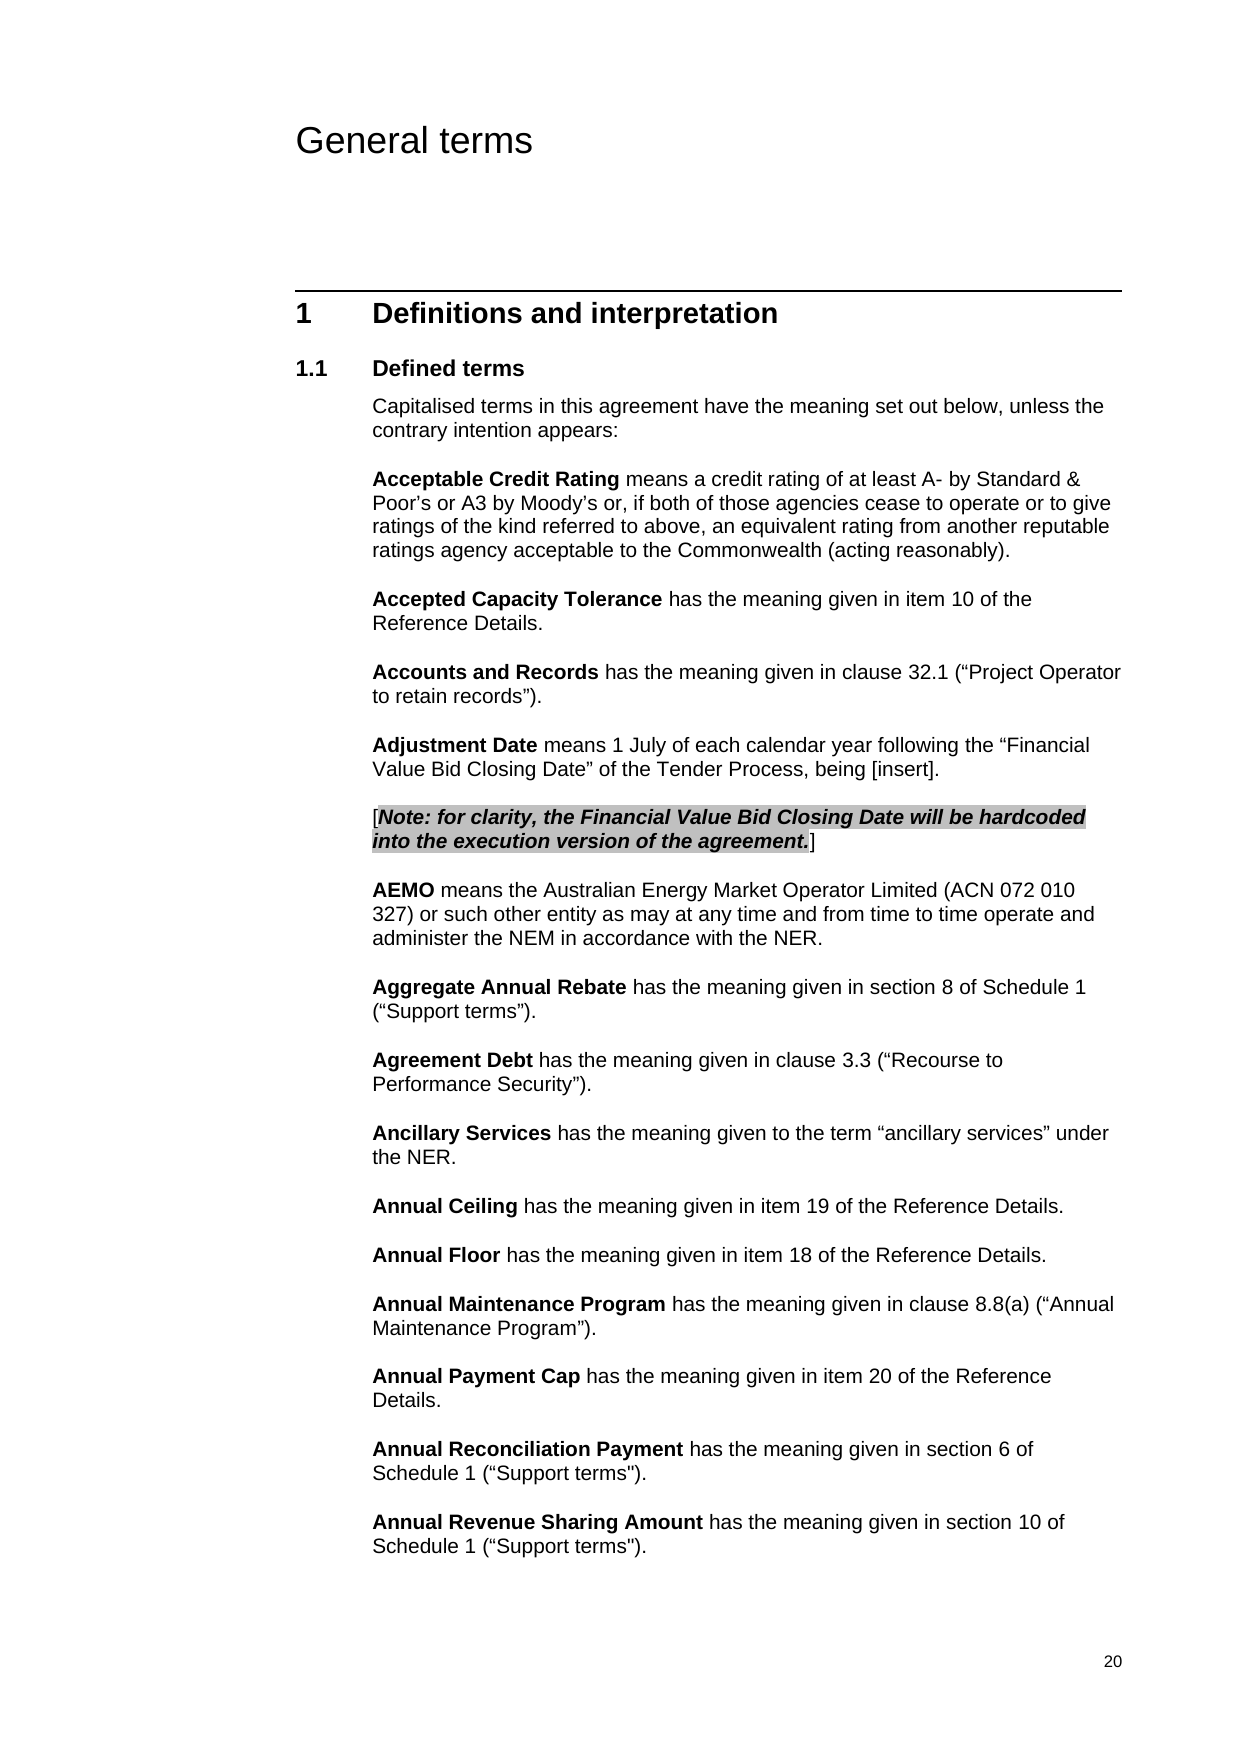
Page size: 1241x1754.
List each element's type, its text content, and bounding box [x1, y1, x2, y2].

subtitle Annual Ceiling has the meaning given in item 19 of the Reference Details. [372, 1193, 1122, 1217]
subtitle Annual Reconciliation Payment has the meaning given in section 6 of Schedule 1 (“Support terms"). [372, 1437, 1122, 1485]
subtitle Defined terms [295, 355, 1122, 381]
text General terms [295, 118, 1122, 161]
subtitle Accounts and Records has the meaning given in clause 32.1 (“Project Operator to retain records”). [372, 660, 1122, 708]
subtitle Annual Revenue Sharing Amount has the meaning given in section 10 of Schedule 1 (“Support terms"). [372, 1510, 1122, 1558]
subtitle Annual Floor has the meaning given in item 18 of the Reference Details. [372, 1242, 1122, 1266]
subtitle Annual Maintenance Program has the meaning given in clause 8.8(a) (“Annual Maintenance Program”). [372, 1291, 1122, 1339]
subtitle Annual Payment Cap has the meaning given in item 20 of the Reference Details. [372, 1364, 1122, 1412]
subtitle Accepted Capacity Tolerance has the meaning given in item 10 of the Reference Details. [372, 587, 1122, 635]
text Capitalised terms in this agreement have the meaning set out below, unless the contrary intention appears: [372, 393, 1122, 441]
subtitle Aggregate Annual Rebate has the meaning given in section 8 of Schedule 1 (“Support terms”). [372, 975, 1122, 1023]
subtitle Acceptable Credit Rating means a credit rating of at least A- by Standard & Poor’s or A3 by Moody’s or, if both of those agencies cease to operate or to give ratings of the kind referred to above, an equivalent rating from another reputable ratings agency acceptable to the Commonwealth (acting reasonably). [372, 466, 1122, 562]
subtitle Ancillary Services has the meaning given to the term “ancillary services” under the NER. [372, 1121, 1122, 1168]
subtitle Definitions and interpretation [295, 292, 1122, 330]
subtitle AEMO means the Australian Energy Market Operator Limited (ACN 072 010 327) or such other entity as may at any time and from time to time operate and administer the NEM in accordance with the NER. [372, 878, 1122, 950]
subtitle Adjustment Date means 1 July of each calendar year following the “Financial Value Bid Closing Date” of the Tender Process, being [insert]. [Note: for clarity, the Financial Value Bid Closing Date will be hardcoded into the execution version of the agreement.] [372, 733, 1122, 853]
subtitle Agreement Debt has the meaning given in clause 3.3 (“Recourse to Performance Security”). [372, 1048, 1122, 1096]
